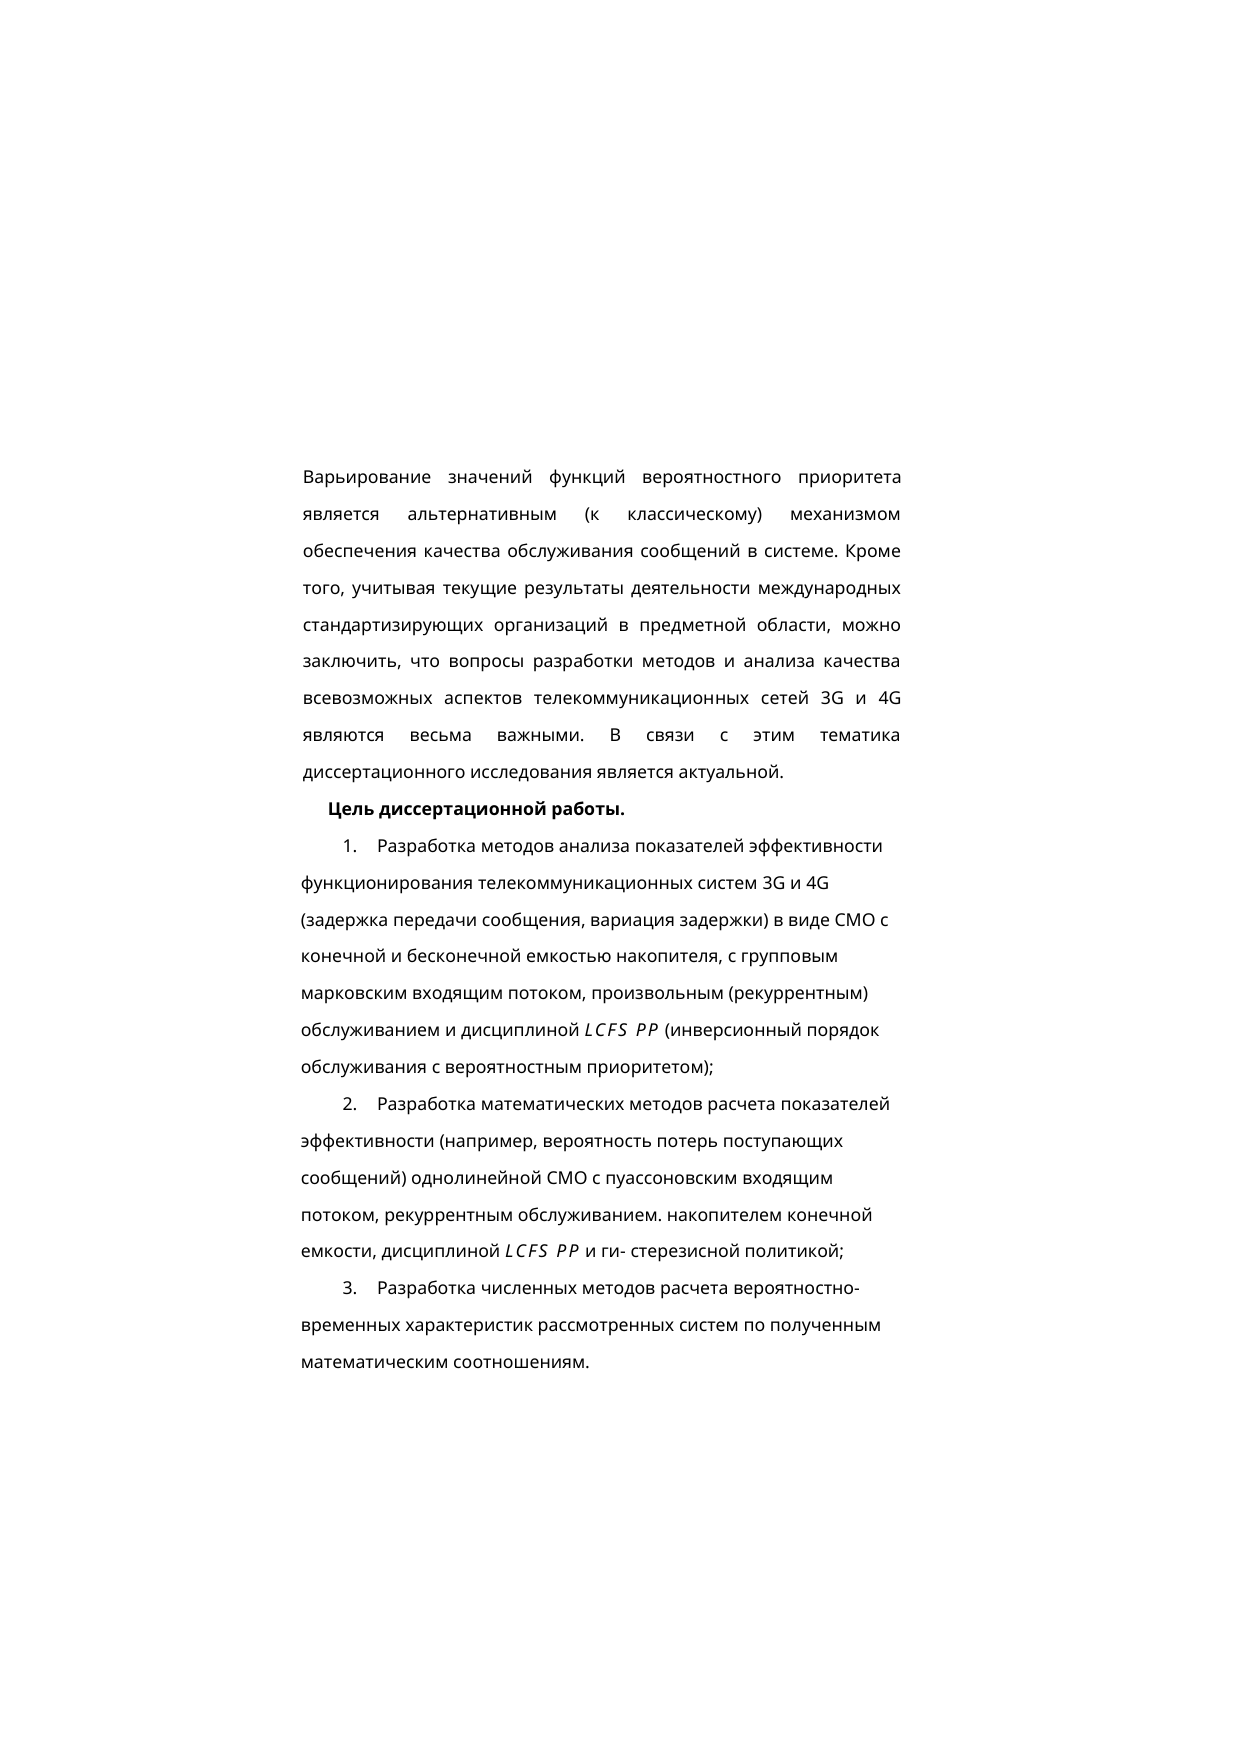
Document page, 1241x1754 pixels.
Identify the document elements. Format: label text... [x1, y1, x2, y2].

list Разработка численных методов расчета вероятностно-временных характеристик рассмотренных систем по полученным математическим соотношениям. [301, 1265, 901, 1376]
list Разработка методов анализа показателей эффективности функционирования телекоммуникационных систем 3G и 4G (задержка передачи сообщения, вариация задержки) в виде СМО с конечной и бесконечной емкостью накопителя, с групповым марковским входящим потоком, произвольным (рекуррентным) обслуживанием и дисциплиной LCFS РР (инверсионный порядок обслуживания с вероятностным приоритетом); [301, 823, 901, 1081]
list Разработка математических методов расчета показателей эффективности (например, вероятность потерь поступающих сообщений) однолинейной СМО с пуассоновским входящим потоком, рекуррентным обслуживанием. накопителем конечной емкости, дисциплиной LCFS РР и ги- стерезисной политикой; [301, 1081, 901, 1265]
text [303, 454, 901, 786]
text Цель диссертационной работы. [328, 786, 903, 823]
